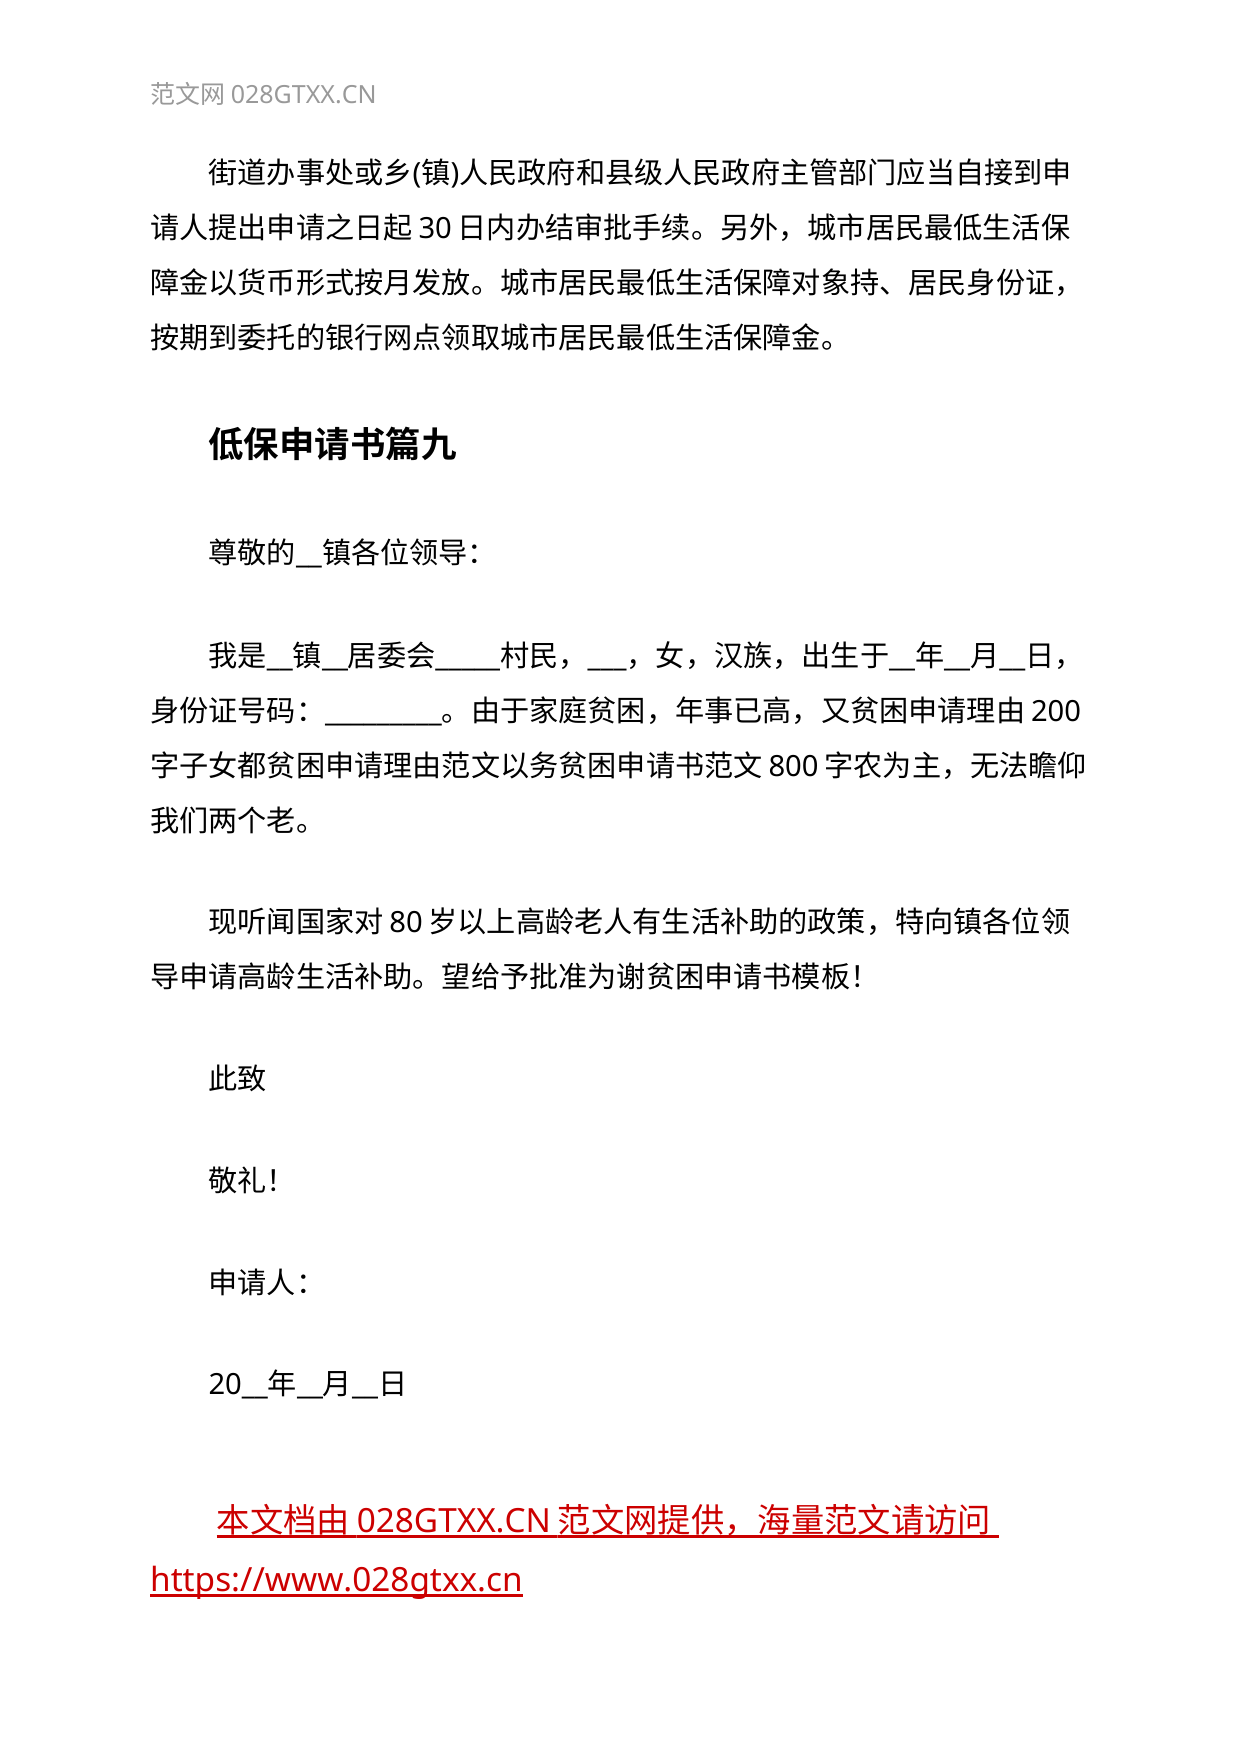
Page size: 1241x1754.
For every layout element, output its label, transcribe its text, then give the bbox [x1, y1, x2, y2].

text 敬礼！ [150, 1157, 1090, 1200]
text 此致 [150, 1056, 1090, 1098]
text 低保申请书篇九 [150, 417, 1090, 468]
text 我是__镇__居委会_____村民，___，女，汉族，出生于__年__月__日，身份证号码：_________。由于家庭贫困，年事已高，又贫困申请理由200字子女都贫困申请理由范文以务贫困申请书范文800字农为主，无法瞻仰我们两个老。 [150, 632, 1090, 839]
text 本文档由028GTXX.CN范文网提供，海量范文请访问 https://www.028gtxx.cn [150, 1494, 1090, 1602]
text 20__年__月__日 [150, 1361, 1090, 1403]
text 街道办事处或乡(镇)人民政府和县级人民政府主管部门应当自接到申请人提出申请之日起30日内办结审批手续。另外，城市居民最低生活保障金以货币形式按月发放。城市居民最低生活保障对象持、居民身份证， 按期到委托的银行网点领取城市居民最低生活保障金。 [150, 150, 1090, 357]
text 申请人： [150, 1259, 1090, 1301]
text 现听闻国家对80岁以上高龄老人有生活补助的政策，特向镇各位领导申请高龄生活补助。望给予批准为谢贫困申请书模板！ [150, 899, 1090, 996]
text 尊敬的__镇各位领导： [150, 530, 1090, 572]
